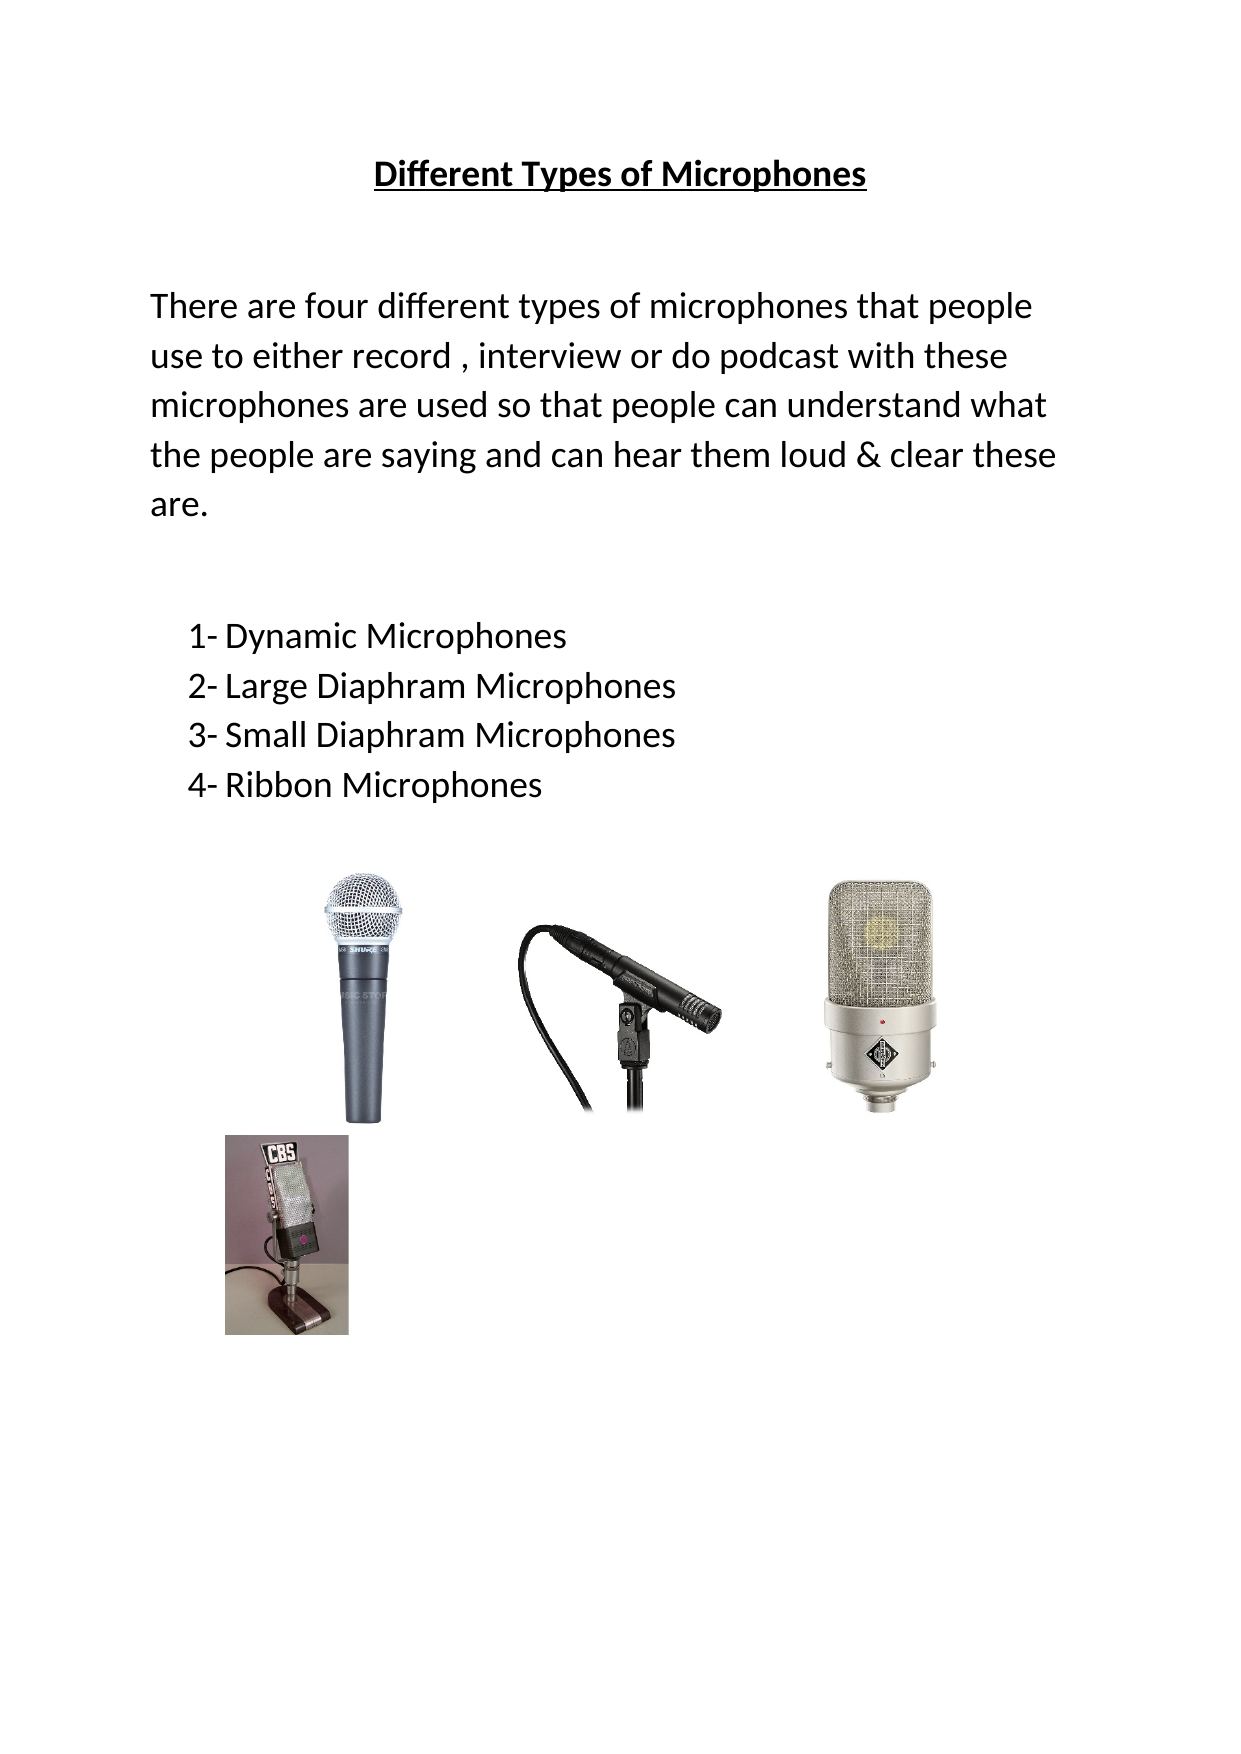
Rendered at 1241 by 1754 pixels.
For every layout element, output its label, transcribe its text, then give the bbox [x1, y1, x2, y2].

picture [744, 860, 1018, 1134]
text There are four different types of microphones that people use to either record , interview or do podcast with these microphones are used so that people can understand what the people are saying and can hear them loud & clear these are. [150, 282, 1090, 526]
text Different Types of Microphones [150, 150, 1090, 196]
picture [225, 1135, 349, 1335]
list Large Diaphram Microphones [187, 662, 1090, 708]
picture [502, 897, 739, 1134]
picture [225, 861, 498, 1134]
list Dynamic Microphones [187, 612, 1090, 658]
list Ribbon Microphones [187, 761, 1090, 807]
list Small Diaphram Microphones [187, 711, 1090, 757]
